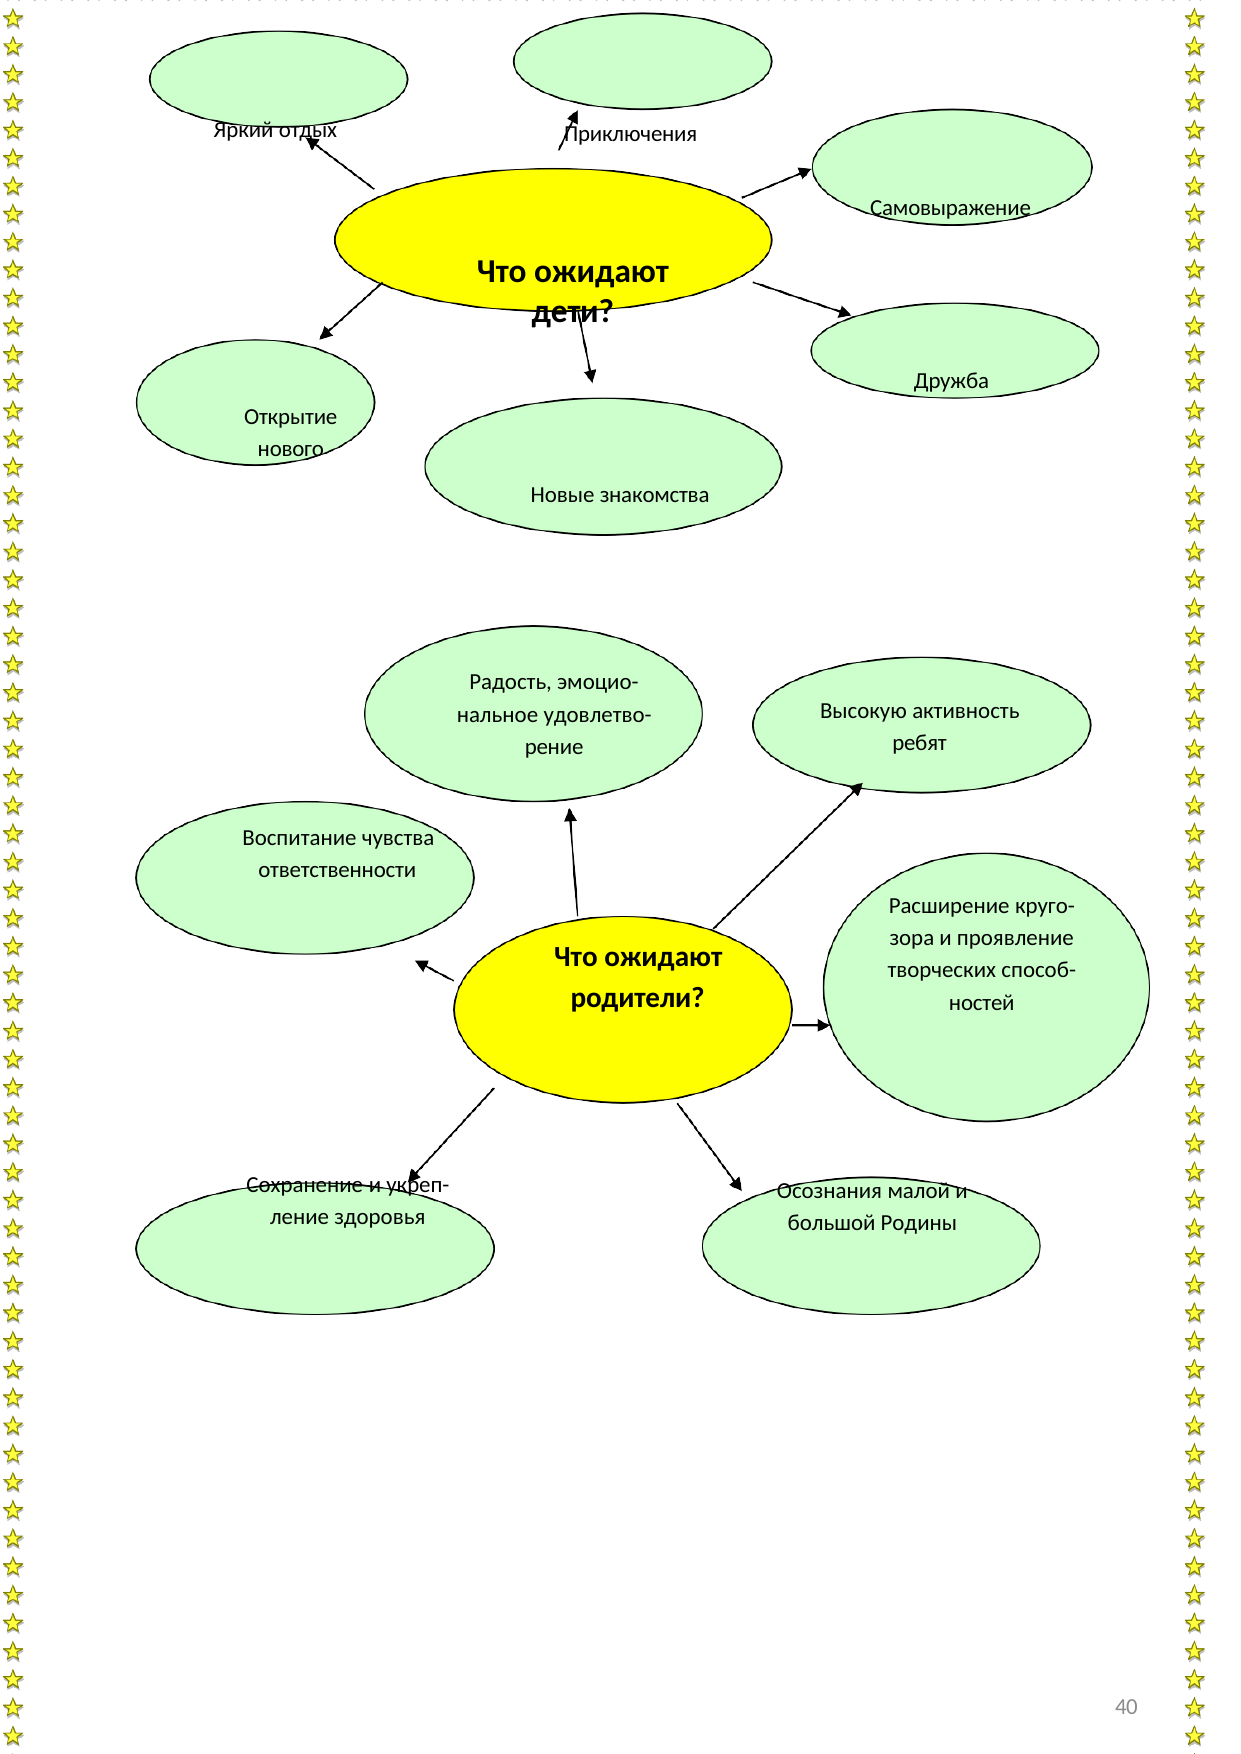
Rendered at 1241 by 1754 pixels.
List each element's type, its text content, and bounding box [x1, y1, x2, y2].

text Самовыражение [74, 193, 1031, 221]
text Открытие нового [244, 402, 401, 462]
picture [3, 0, 1205, 1754]
subtitle Что ожидают родители? [554, 938, 722, 1014]
text Расширение круго- зора и проявление творческих способ- ностей [887, 891, 1076, 1016]
text Воспитание чувства ответственности [242, 823, 434, 883]
text Высокую активность ребят [820, 696, 1020, 756]
text Приключения [564, 119, 1196, 147]
text Радость, эмоцио- нальное удовлетво- рение [456, 667, 652, 760]
subtitle Что ожидают дети? [439, 250, 707, 331]
text Новые знакомства [74, 480, 1166, 508]
text Яркий отдых [213, 115, 367, 143]
text Сохранение и укреп- ление здоровья [246, 1170, 450, 1230]
text Осознания малой и большой Родины [777, 1176, 968, 1236]
text Дружба [914, 366, 1196, 394]
